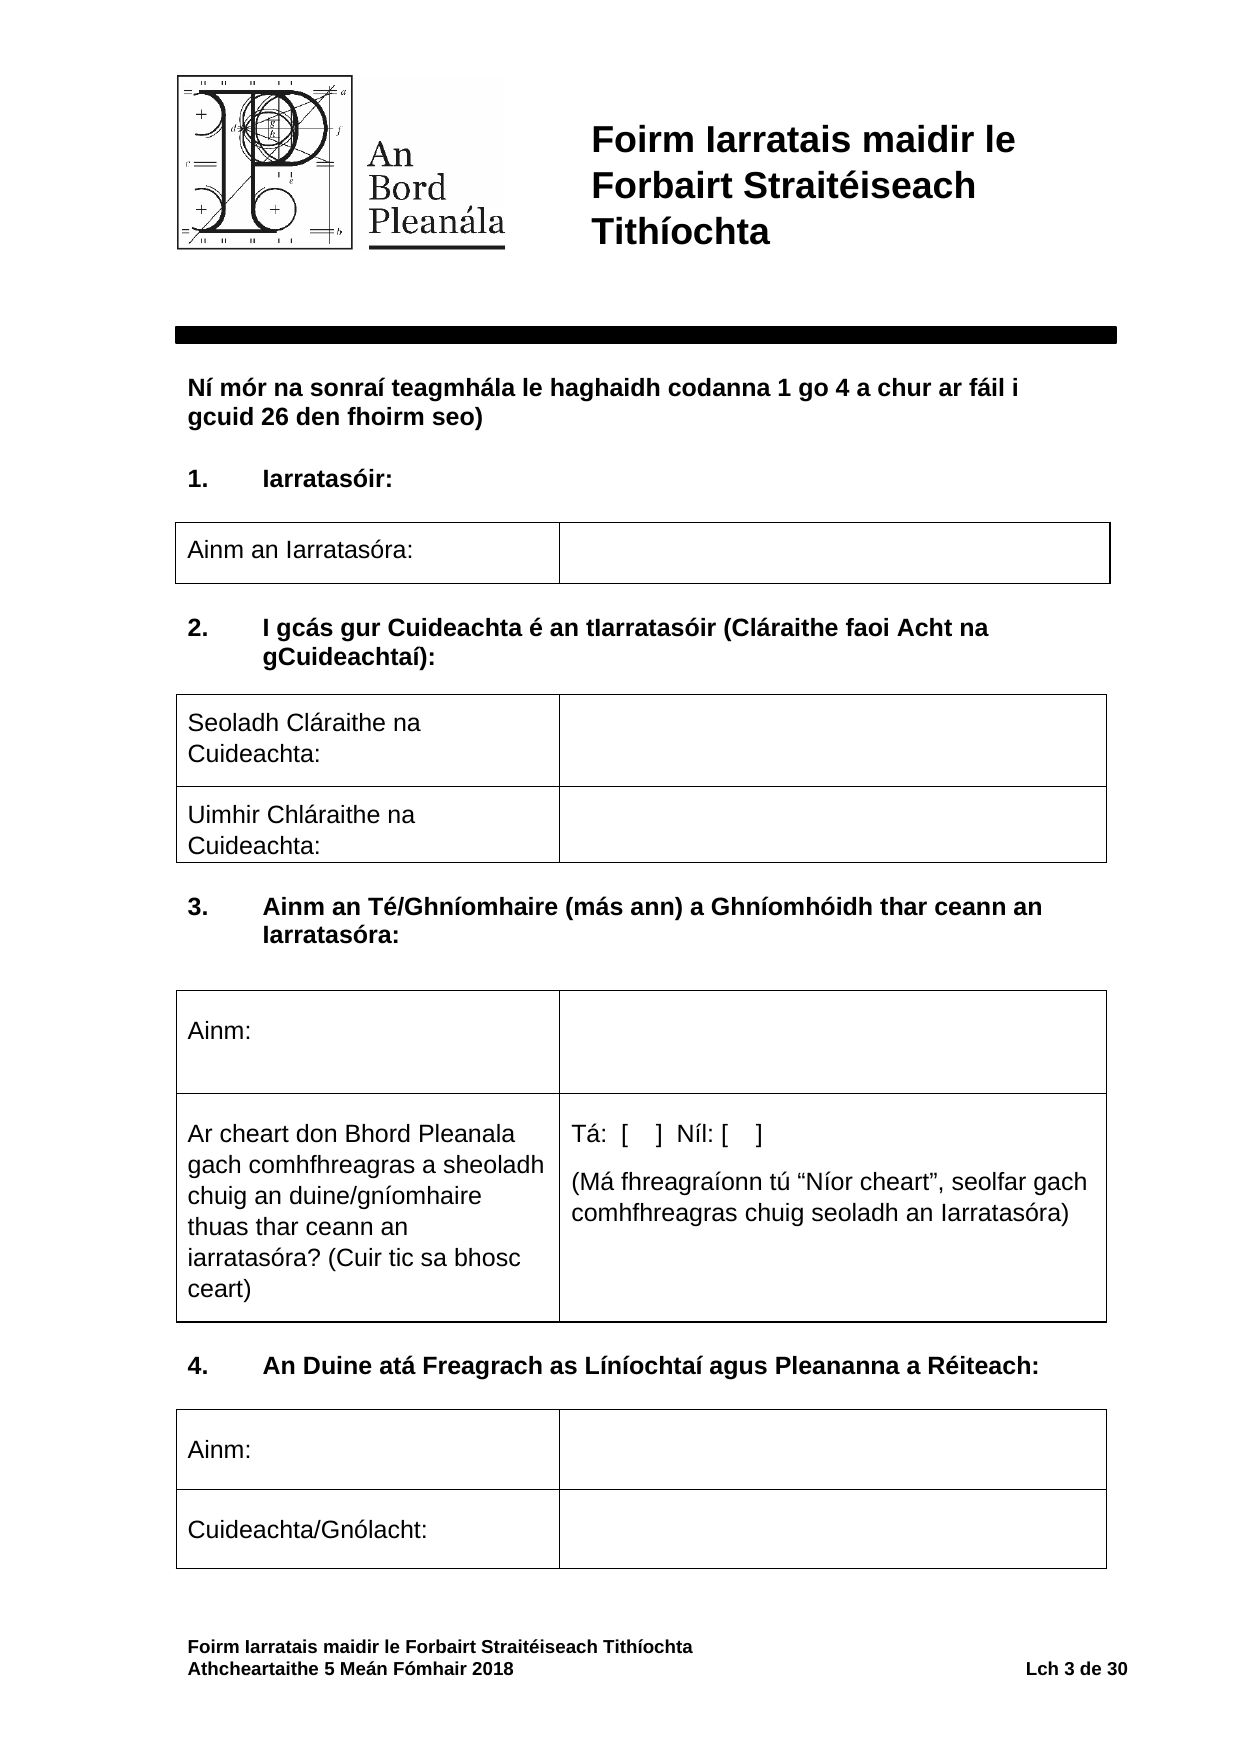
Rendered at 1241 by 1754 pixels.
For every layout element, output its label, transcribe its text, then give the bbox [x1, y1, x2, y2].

table_cell [560, 1490, 1106, 1568]
table_header [560, 695, 1106, 786]
table_header Ainm: [177, 1410, 559, 1488]
list Iarratasóir: [187, 464, 1053, 493]
table_header Ainm: [177, 991, 559, 1093]
text 3. Ainm an Té/Ghníomhaire (más ann) a Ghníomhóidh thar ceann an Iarratasóra: [187, 891, 1053, 949]
text Ní mór na sonraí teagmhála le haghaidh codanna 1 go 4 a chur ar fáil i gcuid 26 den fhoirm seo) [187, 373, 1053, 431]
table_header Seoladh Cláraithe na Cuideachta: [177, 695, 559, 786]
table_cell Uimhir Chláraithe na Cuideachta: [177, 787, 559, 862]
table_header [176, 75, 580, 299]
table_cell Tá: [ ] Níl: [ ] (Má fhreagraíonn tú “Níor cheart”, seolfar gach comhfhreagras chuig seoladh an Iarratasóra) [560, 1094, 1106, 1321]
table_cell [176, 299, 1121, 373]
table_cell [560, 787, 1106, 862]
picture [176, 75, 506, 250]
text 2. I gcás gur Cuideachta é an tIarratasóir (Cláraithe faoi Acht na gCuideachtaí): [187, 613, 1053, 670]
table_header [560, 991, 1106, 1093]
table_header [560, 523, 1109, 583]
table_header [560, 1410, 1106, 1488]
table_header Ainm an Iarratasóra: [176, 523, 559, 583]
table_cell Cuideachta/Gnólacht: [177, 1490, 559, 1568]
text 4. An Duine atá Freagrach as Líníochtaí agus Pleananna a Réiteach: [187, 1351, 1053, 1380]
table_cell Ar cheart don Bhord Pleanala gach comhfhreagras a sheoladh chuig an duine/gníomhaire thuas thar ceann an iarratasóra? (Cuir tic sa bhosc ceart) [177, 1094, 559, 1321]
table_header Foirm Iarratais maidir le Forbairt Straitéiseach Tithíochta [580, 75, 1121, 299]
